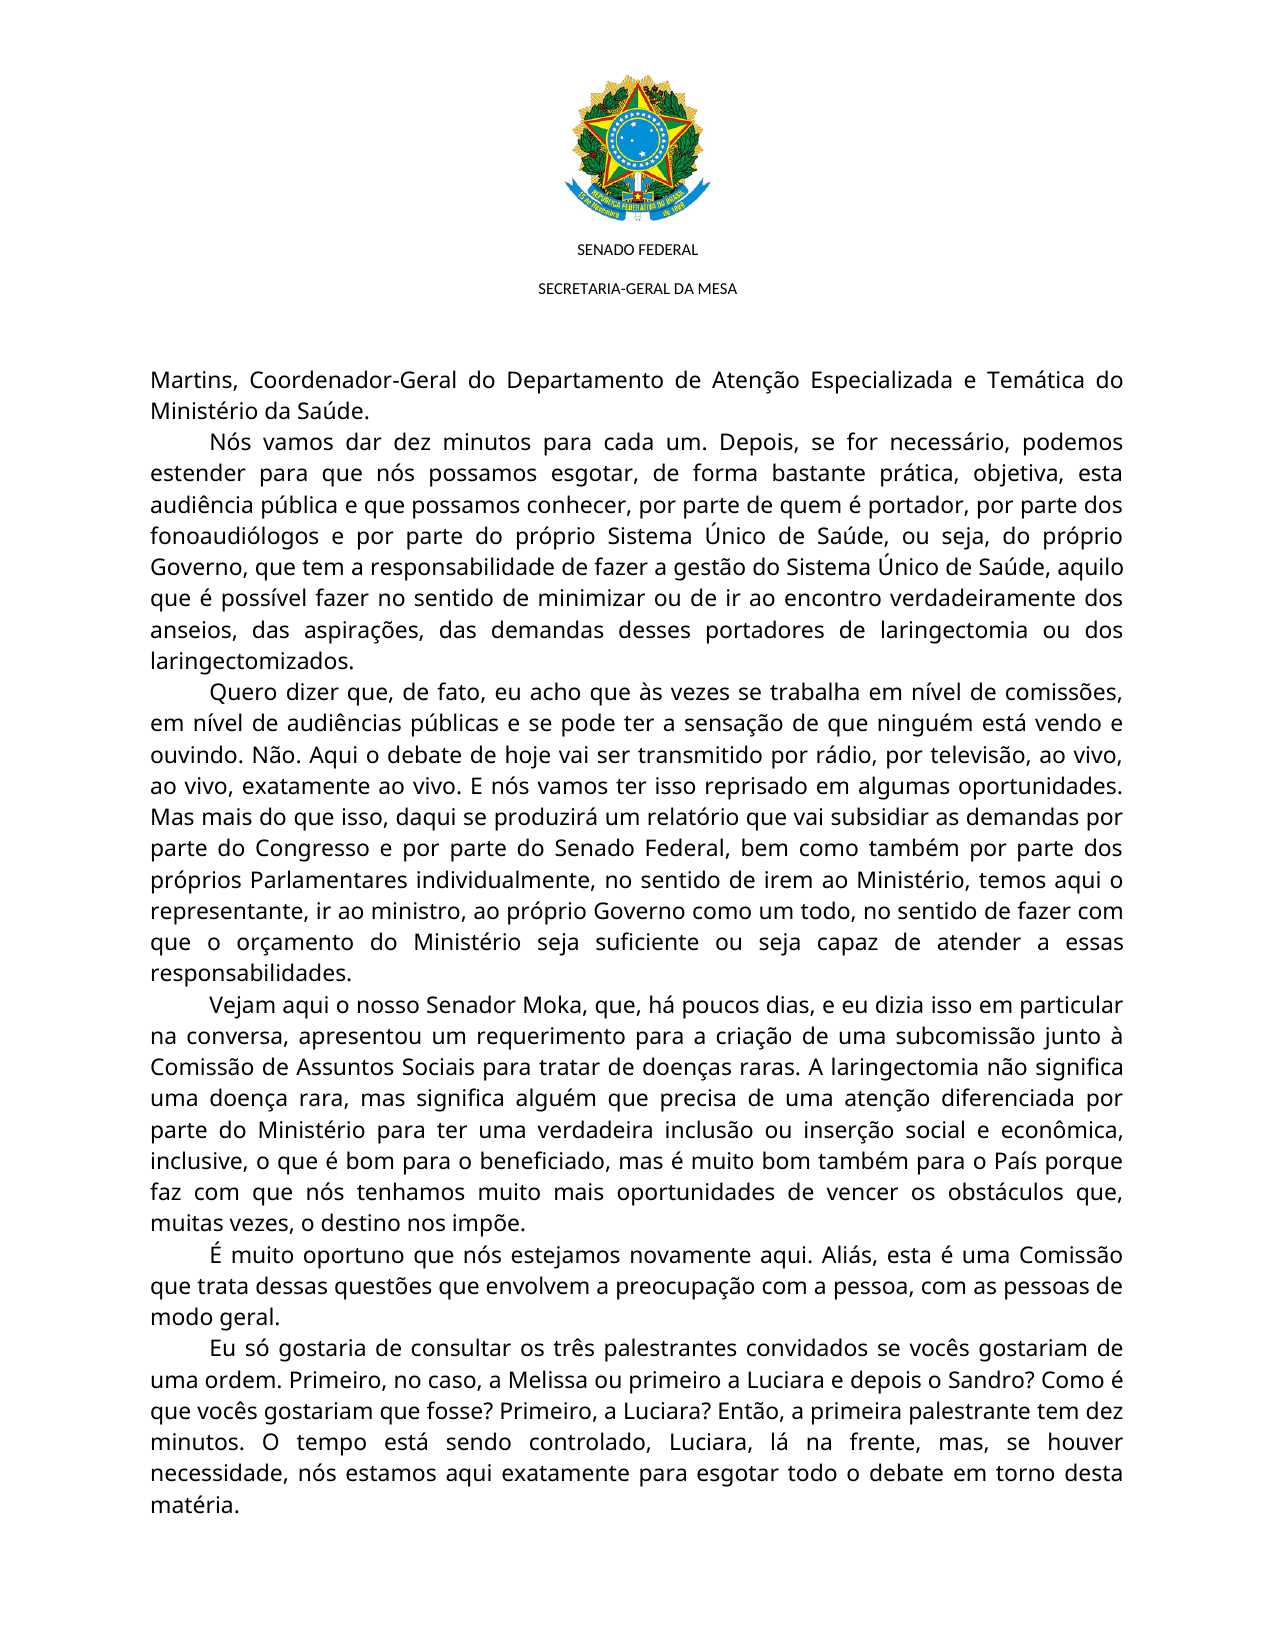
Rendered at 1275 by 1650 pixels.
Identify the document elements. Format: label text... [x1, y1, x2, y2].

text Vejam aqui o nosso Senador Moka, que, há poucos dias, e eu dizia isso em particular na conversa, apresentou um requerimento para a criação de uma subcomissão junto à Comissão de Assuntos Sociais para tratar de doenças raras. A laringectomia não significa uma doença rara, mas significa alguém que precisa de uma atenção diferenciada por parte do Ministério para ter uma verdadeira inclusão ou inserção social e econômica, inclusive, o que é bom para o beneficiado, mas é muito bom também para o País porque faz com que nós tenhamos muito mais oportunidades de vencer os obstáculos que, muitas vezes, o destino nos impõe. [150, 988, 1125, 1238]
text Quero dizer que, de fato, eu acho que às vezes se trabalha em nível de comissões, em nível de audiências públicas e se pode ter a sensação de que ninguém está vendo e ouvindo. Não. Aqui o debate de hoje vai ser transmitido por rádio, por televisão, ao vivo, ao vivo, exatamente ao vivo. E nós vamos ter isso reprisado em algumas oportunidades. Mas mais do que isso, daqui se produzirá um relatório que vai subsidiar as demandas por parte do Congresso e por parte do Senado Federal, bem como também por parte dos próprios Parlamentares individualmente, no sentido de irem ao Ministério, temos aqui o representante, ir ao ministro, ao próprio Governo como um todo, no sentido de fazer com que o orçamento do Ministério seja suficiente ou seja capaz de atender a essas responsabilidades. [150, 676, 1125, 988]
text Eu só gostaria de consultar os três palestrantes convidados se vocês gostariam de uma ordem. Primeiro, no caso, a Melissa ou primeiro a Luciara e depois o Sandro? Como é que vocês gostariam que fosse? Primeiro, a Luciara? Então, a primeira palestrante tem dez minutos. O tempo está sendo controlado, Luciara, lá na frente, mas, se houver necessidade, nós estamos aqui exatamente para esgotar todo o debate em torno desta matéria. [150, 1332, 1125, 1520]
picture [564, 75, 711, 221]
text Nós vamos dar dez minutos para cada um. Depois, se for necessário, podemos estender para que nós possamos esgotar, de forma bastante prática, objetiva, esta audiência pública e que possamos conhecer, por parte de quem é portador, por parte dos fonoaudiólogos e por parte do próprio Sistema Único de Saúde, ou seja, do próprio Governo, que tem a responsabilidade de fazer a gestão do Sistema Único de Saúde, aquilo que é possível fazer no sentido de minimizar ou de ir ao encontro verdadeiramente dos anseios, das aspirações, das demandas desses portadores de laringectomia ou dos laringectomizados. [150, 426, 1125, 676]
text É muito oportuno que nós estejamos novamente aqui. Aliás, esta é uma Comissão que trata dessas questões que envolvem a preocupação com a pessoa, com as pessoas de modo geral. [150, 1238, 1125, 1332]
